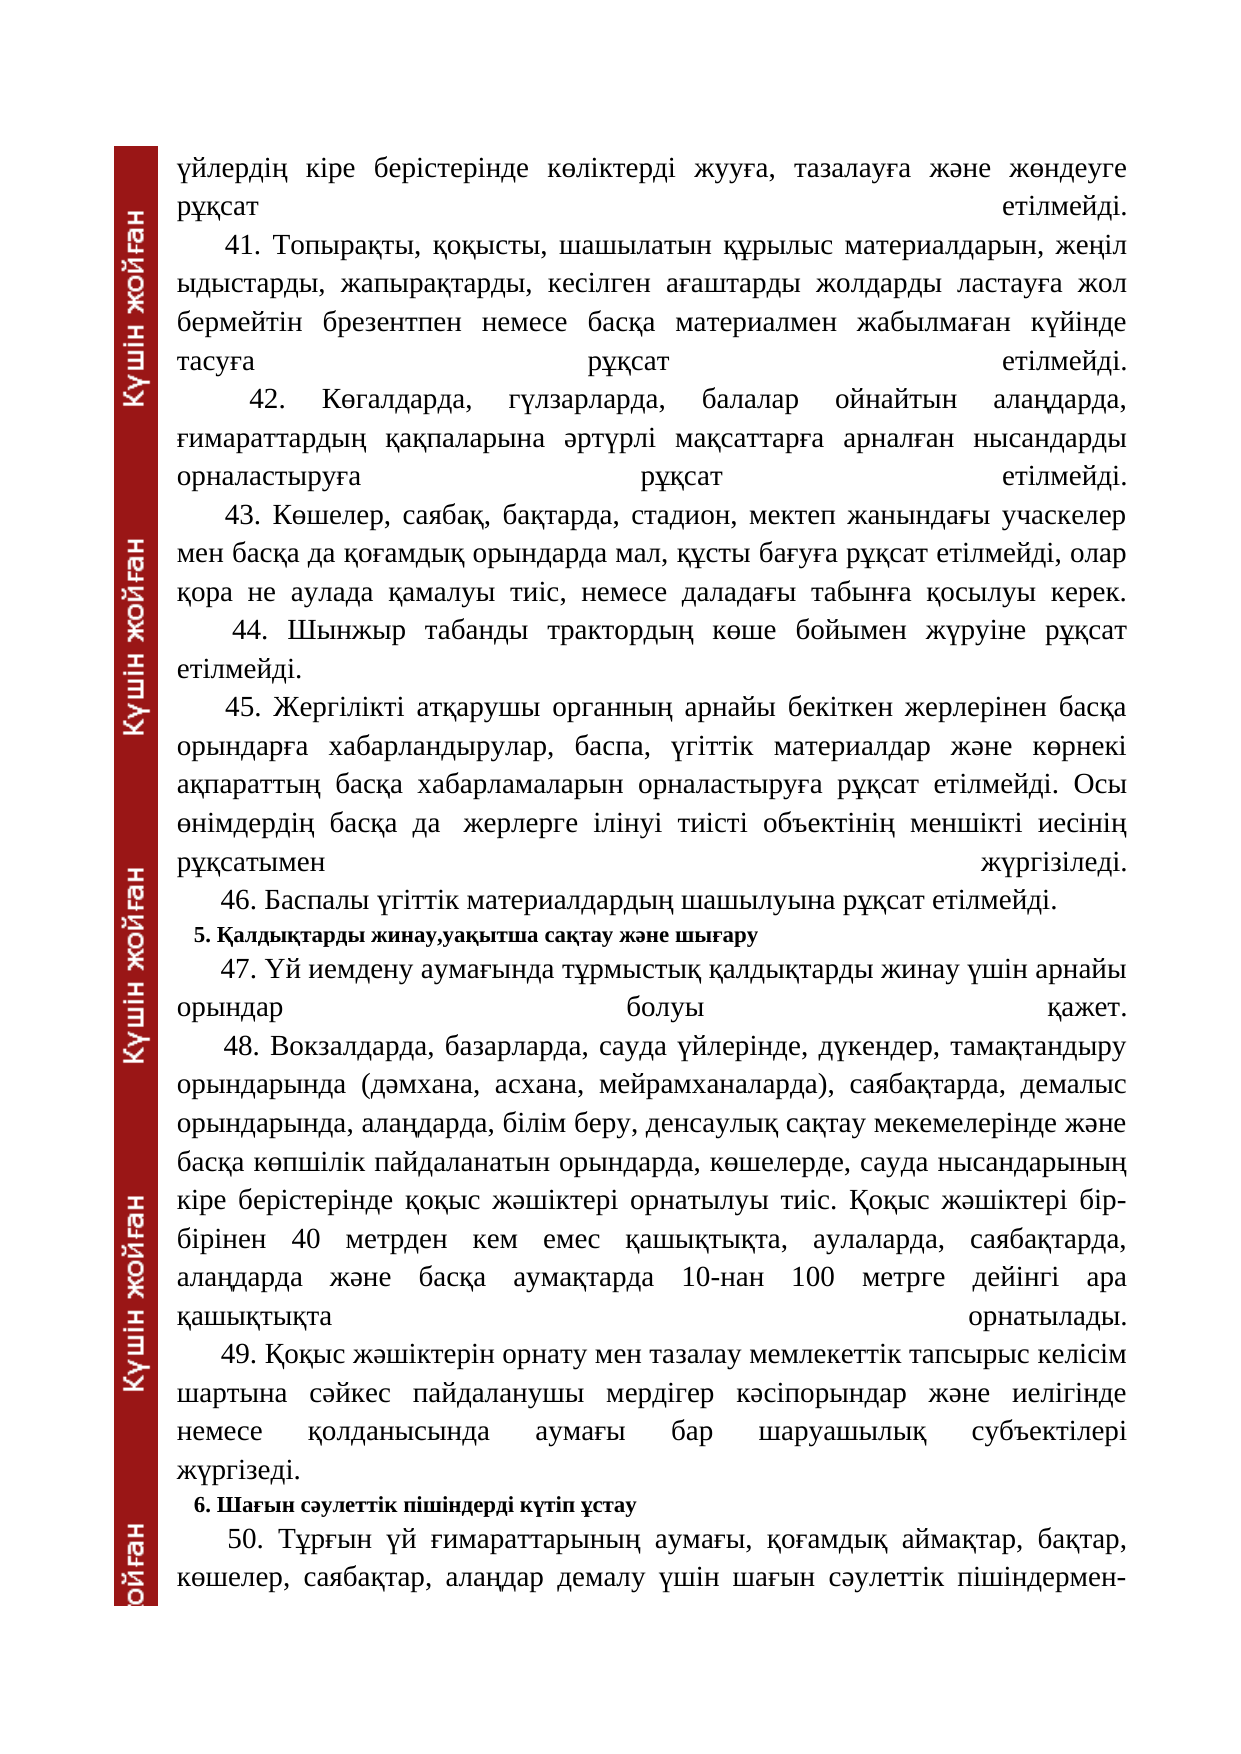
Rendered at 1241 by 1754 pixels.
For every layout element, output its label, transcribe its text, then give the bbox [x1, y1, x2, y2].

picture [114, 916, 158, 921]
picture [114, 146, 158, 150]
text 6. Шағын сәулеттік пішіндерді күтіп ұстау [112, 1491, 1128, 1517]
picture [114, 1593, 158, 1606]
picture [114, 947, 158, 951]
picture [114, 1486, 158, 1491]
text 47. Үй иемдену аумағында тұрмыстық қалдықтарды жинау үшін арнайы орындар болуы қажет. 48. Вокзалдарда, базарларда, сауда үйлерінде, дүкендер, тамақтандыру орындарында (дәмхана, асхана, мейрамханаларда), саябақтарда, демалыс орындарында, алаңдарда, білім беру, денсаулық сақтау мекемелерінде және басқа көпшілік пайдаланатын орындарда, көшелерде, сауда нысандарының кіре берістерінде қоқыс жәшіктері орнатылуы тиіс. Қоқыс жәшіктері бір-бірінен 40 метрден кем емес қашықтықта, аулаларда, саябақтарда, алаңдарда және басқа аумақтарда 10-нан 100 метрге дейінгі ара қашықтықта орнатылады. 49. Қоқыс жәшіктерін орнату мен тазалау мемлекеттік тапсырыс келісім шартына сәйкес пайдаланушы мердігер кәсіпорындар және иелігінде немесе қолданысында аумағы бар шаруашылық субъектілері жүргізеді. [112, 951, 1128, 1486]
text 5. Қалдықтарды жинау,уақытша сақтау және шығару [112, 921, 1128, 947]
picture [114, 1517, 158, 1521]
